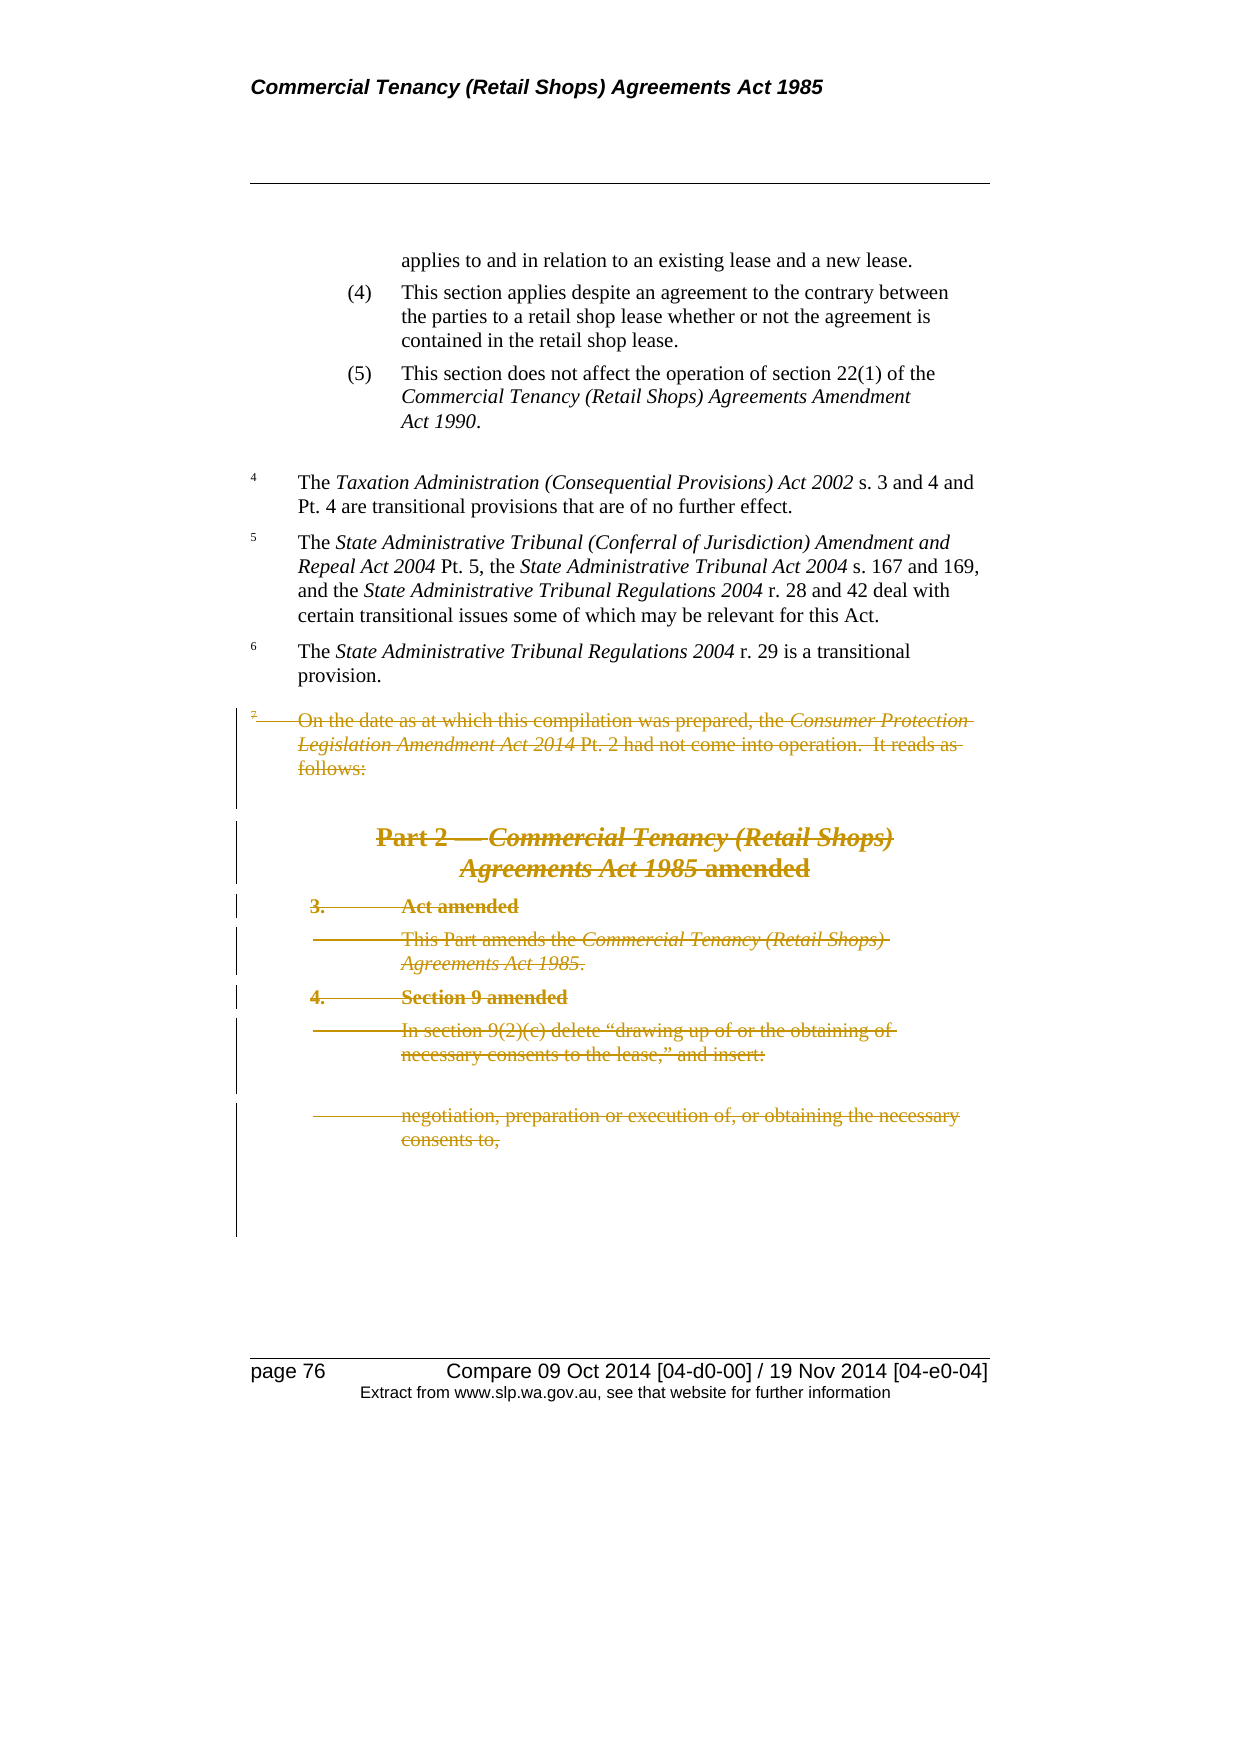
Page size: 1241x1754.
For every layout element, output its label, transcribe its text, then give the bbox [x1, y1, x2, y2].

text 5 The State Administrative Tribunal (Conferral of Jurisdiction) Amendment and Repeal Act 2004 Pt. 5, the State Administrative Tribunal Act 2004 s. 167 and 169, and the State Administrative Tribunal Regulations 2004 r. 28 and 42 deal with certain transitional issues some of which may be relevant for this Act. [250, 530, 990, 627]
text (5) This section does not affect the operation of section 22(1) of the Commercial Tenancy (Retail Shops) Agreements Amendment Act 1990. [312, 360, 960, 433]
text 4 The Taxation Administration (Consequential Provisions) Act 2002 s. 3 and 4 and Pt. 4 are transitional provisions that are of no further effect. [250, 470, 990, 518]
text (4) This section applies despite an agreement to the contrary between the parties to a retail shop lease whether or not the agreement is contained in the retail shop lease. [312, 280, 960, 352]
text applies to and in relation to an existing lease and a new lease. [312, 247, 960, 272]
text 6 The State Administrative Tribunal Regulations 2004 r. 29 is a transitional provision. [250, 639, 990, 687]
